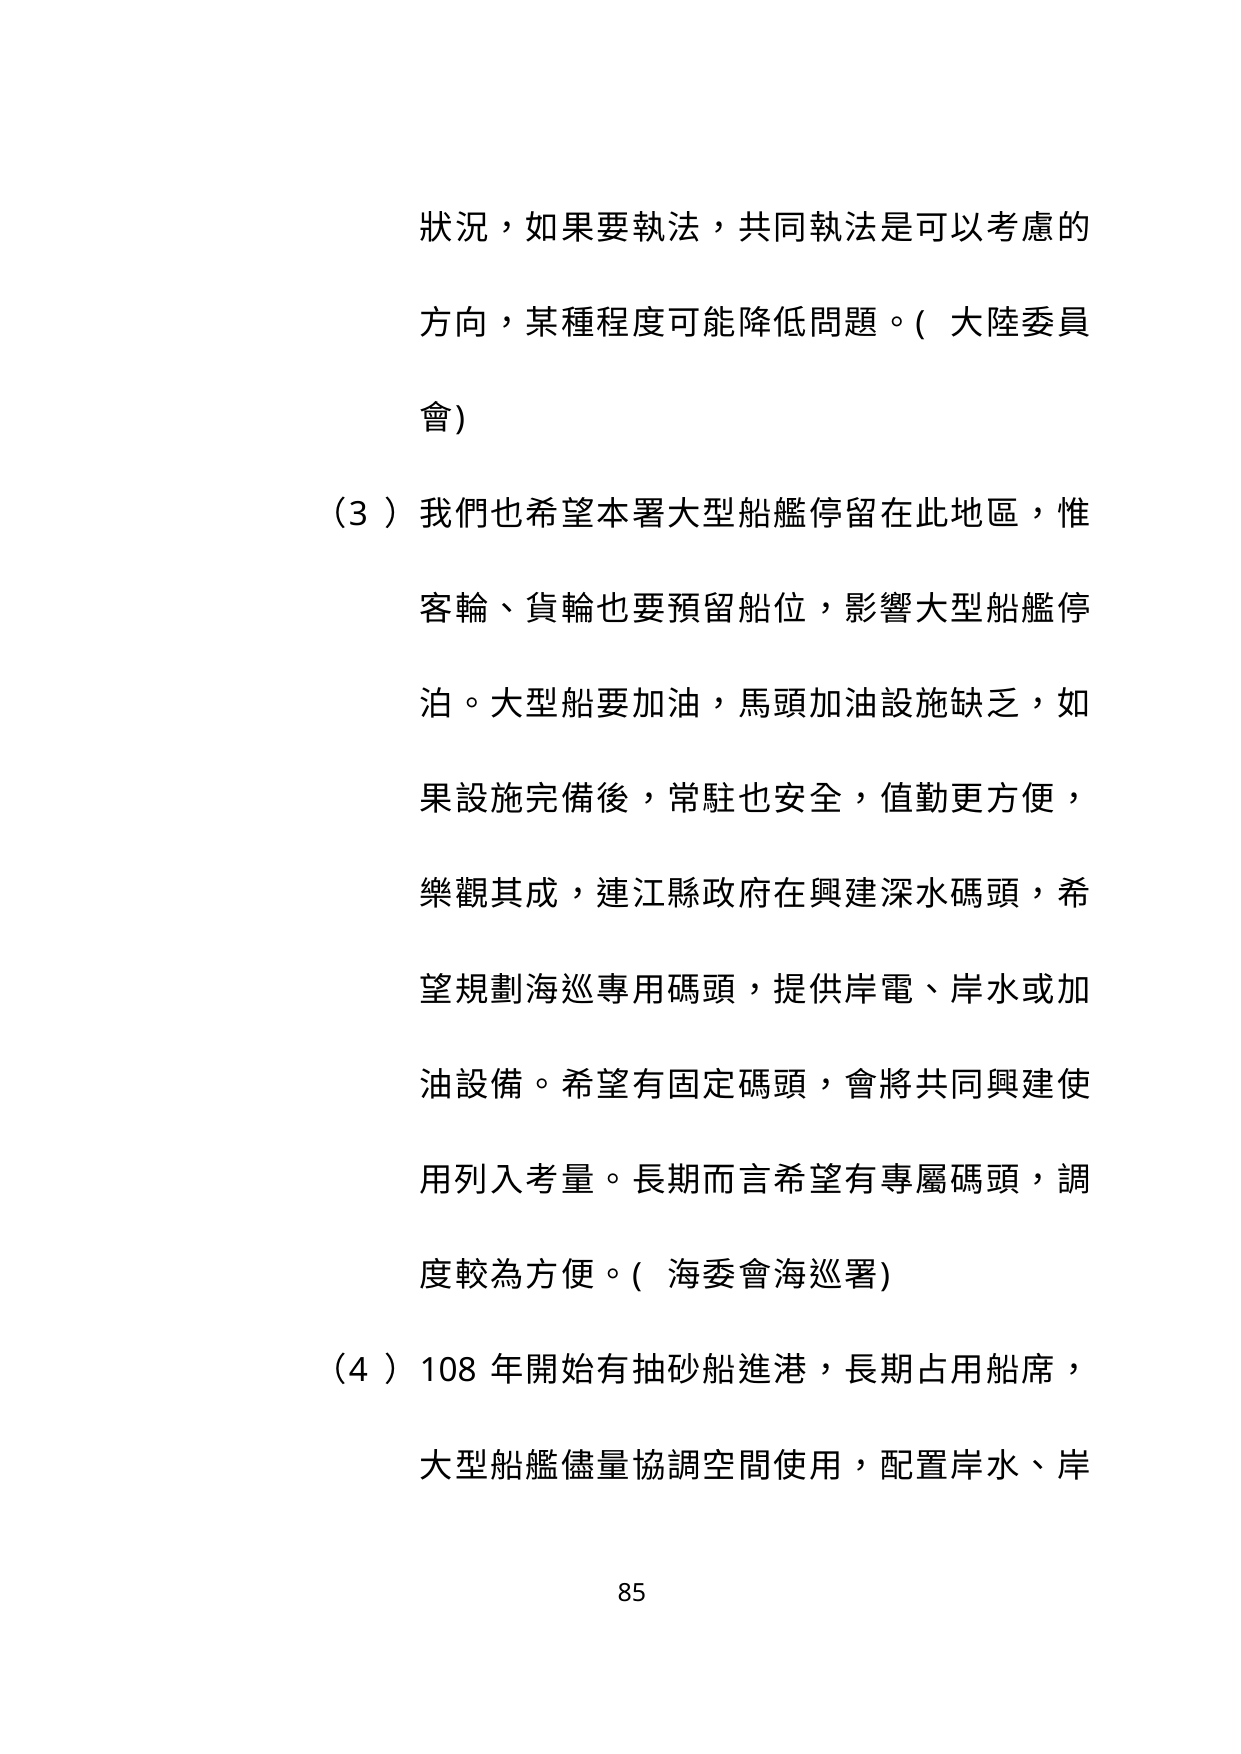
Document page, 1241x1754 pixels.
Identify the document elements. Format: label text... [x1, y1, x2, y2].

subtitle 這些海域範圍，對岸可能也會有某種程度主張，執法層面雖有依據惟應謹慎，避免衝突，在可能的合作範圍，在特定海域，屬於違法狀況，如果要執法，共同執法是可以考慮的方向，某種程度可能降低問題。(大陸委員會) [296, 177, 1092, 463]
subtitle 我們也希望本署大型船艦停留在此地區，惟客輪、貨輪也要預留船位，影響大型船艦停泊。大型船要加油，馬頭加油設施缺乏，如果設施完備後，常駐也安全，值勤更方便，樂觀其成，連江縣政府在興建深水碼頭，希望規劃海巡專用碼頭，提供岸電、岸水或加油設備。希望有固定碼頭，會將共同興建使用列入考量。長期而言希望有專屬碼頭，調度較為方便。(海委會海巡署) [296, 463, 1092, 1320]
subtitle 108年開始有抽砂船進港，長期占用船席，大型船艦儘量協調空間使用，配置岸水、岸電，福澳港北堤原來係防坡堤，準備興建郵輪碼頭，惟115年才有計畫經費，海巡署若有經費支應配合，船位停泊不足困難問題將可解決，可以考慮共同興建碼頭使用。(連江縣政府) [296, 1320, 1092, 1510]
